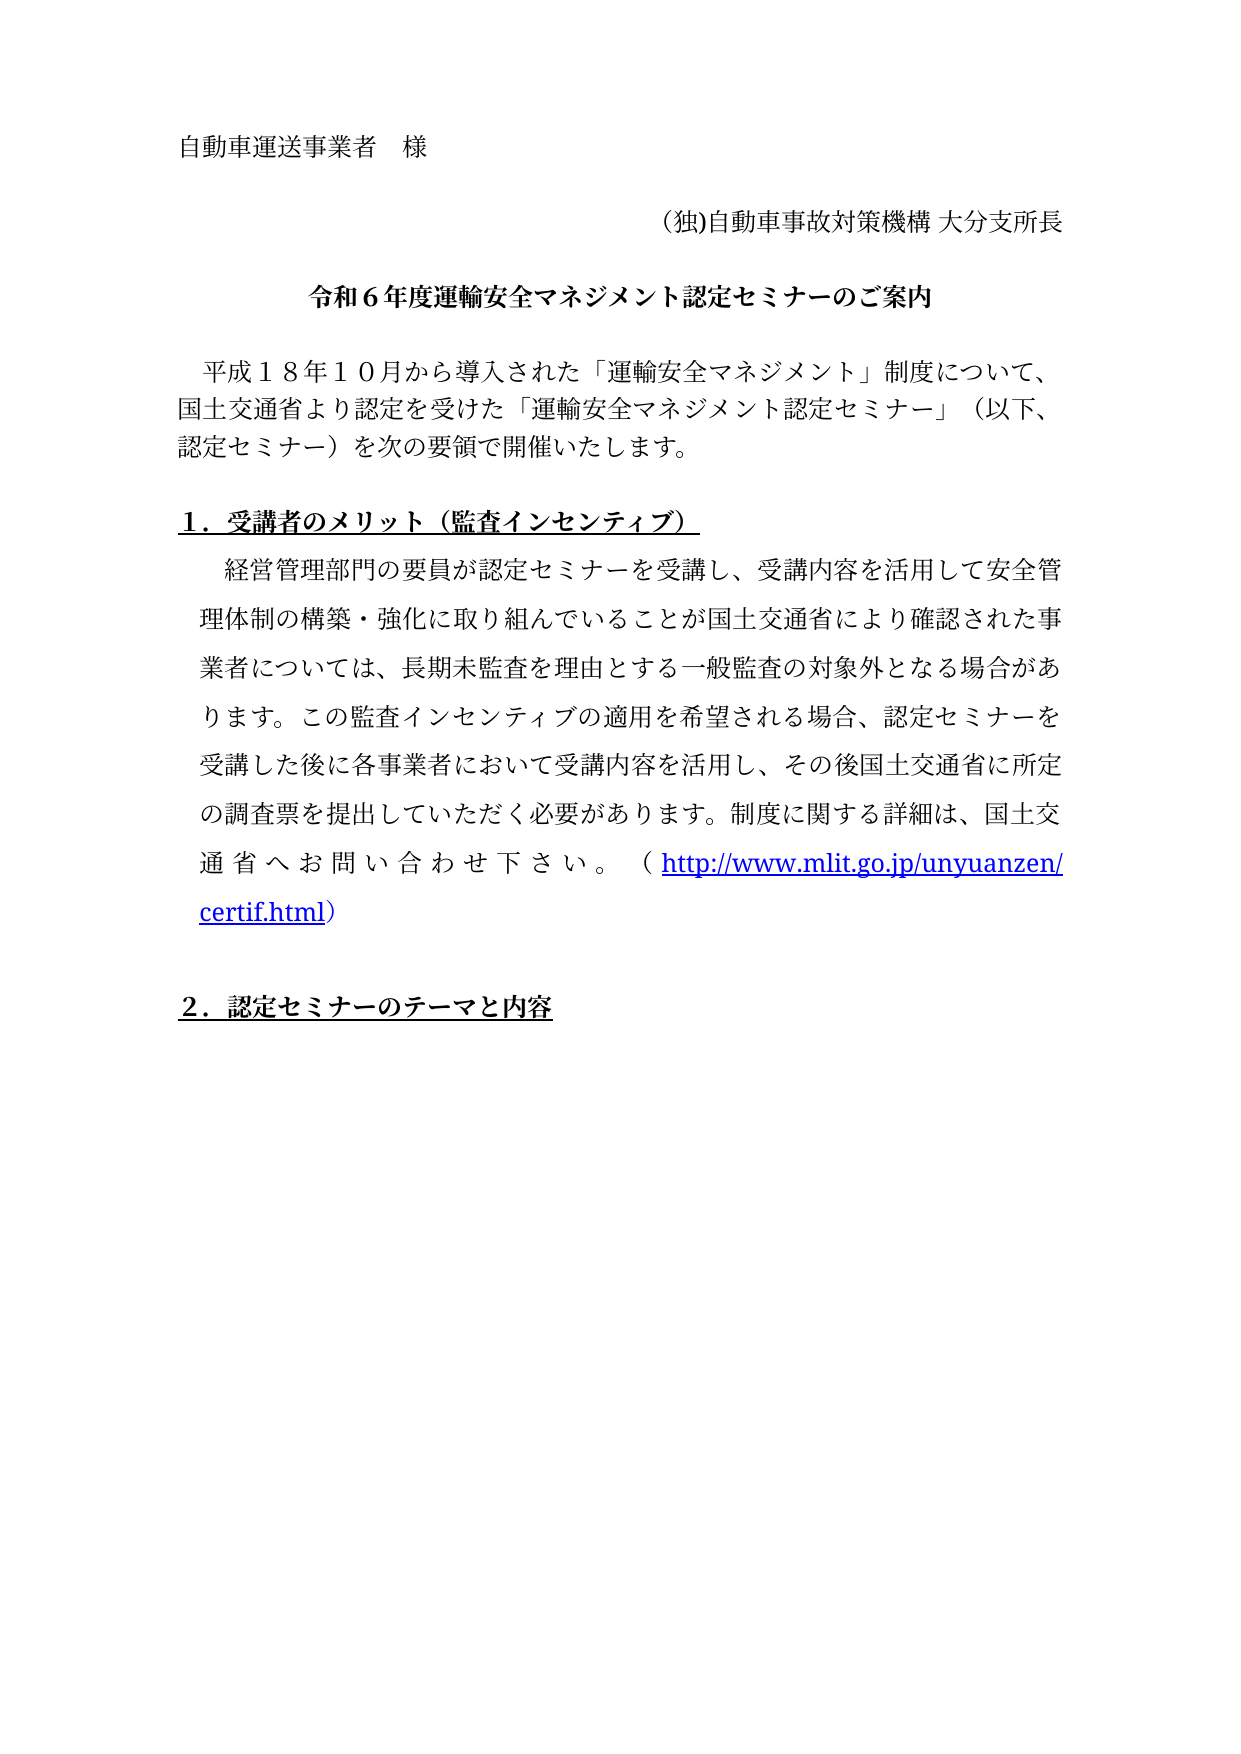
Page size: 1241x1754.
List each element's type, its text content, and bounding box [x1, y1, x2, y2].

text １．受講者のメリット（監査インセンティブ） [177, 502, 1063, 539]
text （独)自動車事故対策機構 大分支所長 [177, 202, 1063, 239]
text 自動車運送事業者 様 [177, 127, 1063, 164]
text 平成１８年１０月から導入された「運輸安全マネジメント」制度について、国土交通省より認定を受けた「運輸安全マネジメント認定セミナー」（以下、認定セミナー）を次の要領で開催いたします。 [177, 352, 1063, 464]
text ２．認定セミナーのテーマと内容 [177, 987, 1063, 1025]
text 令和６年度運輸安全マネジメント認定セミナーのご案内 [177, 277, 1063, 314]
text 経営管理部門の要員が認定セミナーを受講し、受講内容を活用して安全管理体制の構築・強化に取り組んでいることが国土交通省により確認された事業者については、長期未監査を理由とする一般監査の対象外となる場合があります。この監査インセンティブの適用を希望される場合、認定セミナーを受講した後に各事業者において受講内容を活用し、その後国土交通省に所定の調査票を提出していただく必要があります。制度に関する詳細は、国土交通省へお問い合わせ下さい。（http://www.mlit.go.jp/unyuanzen/certif.html） [199, 550, 1063, 929]
